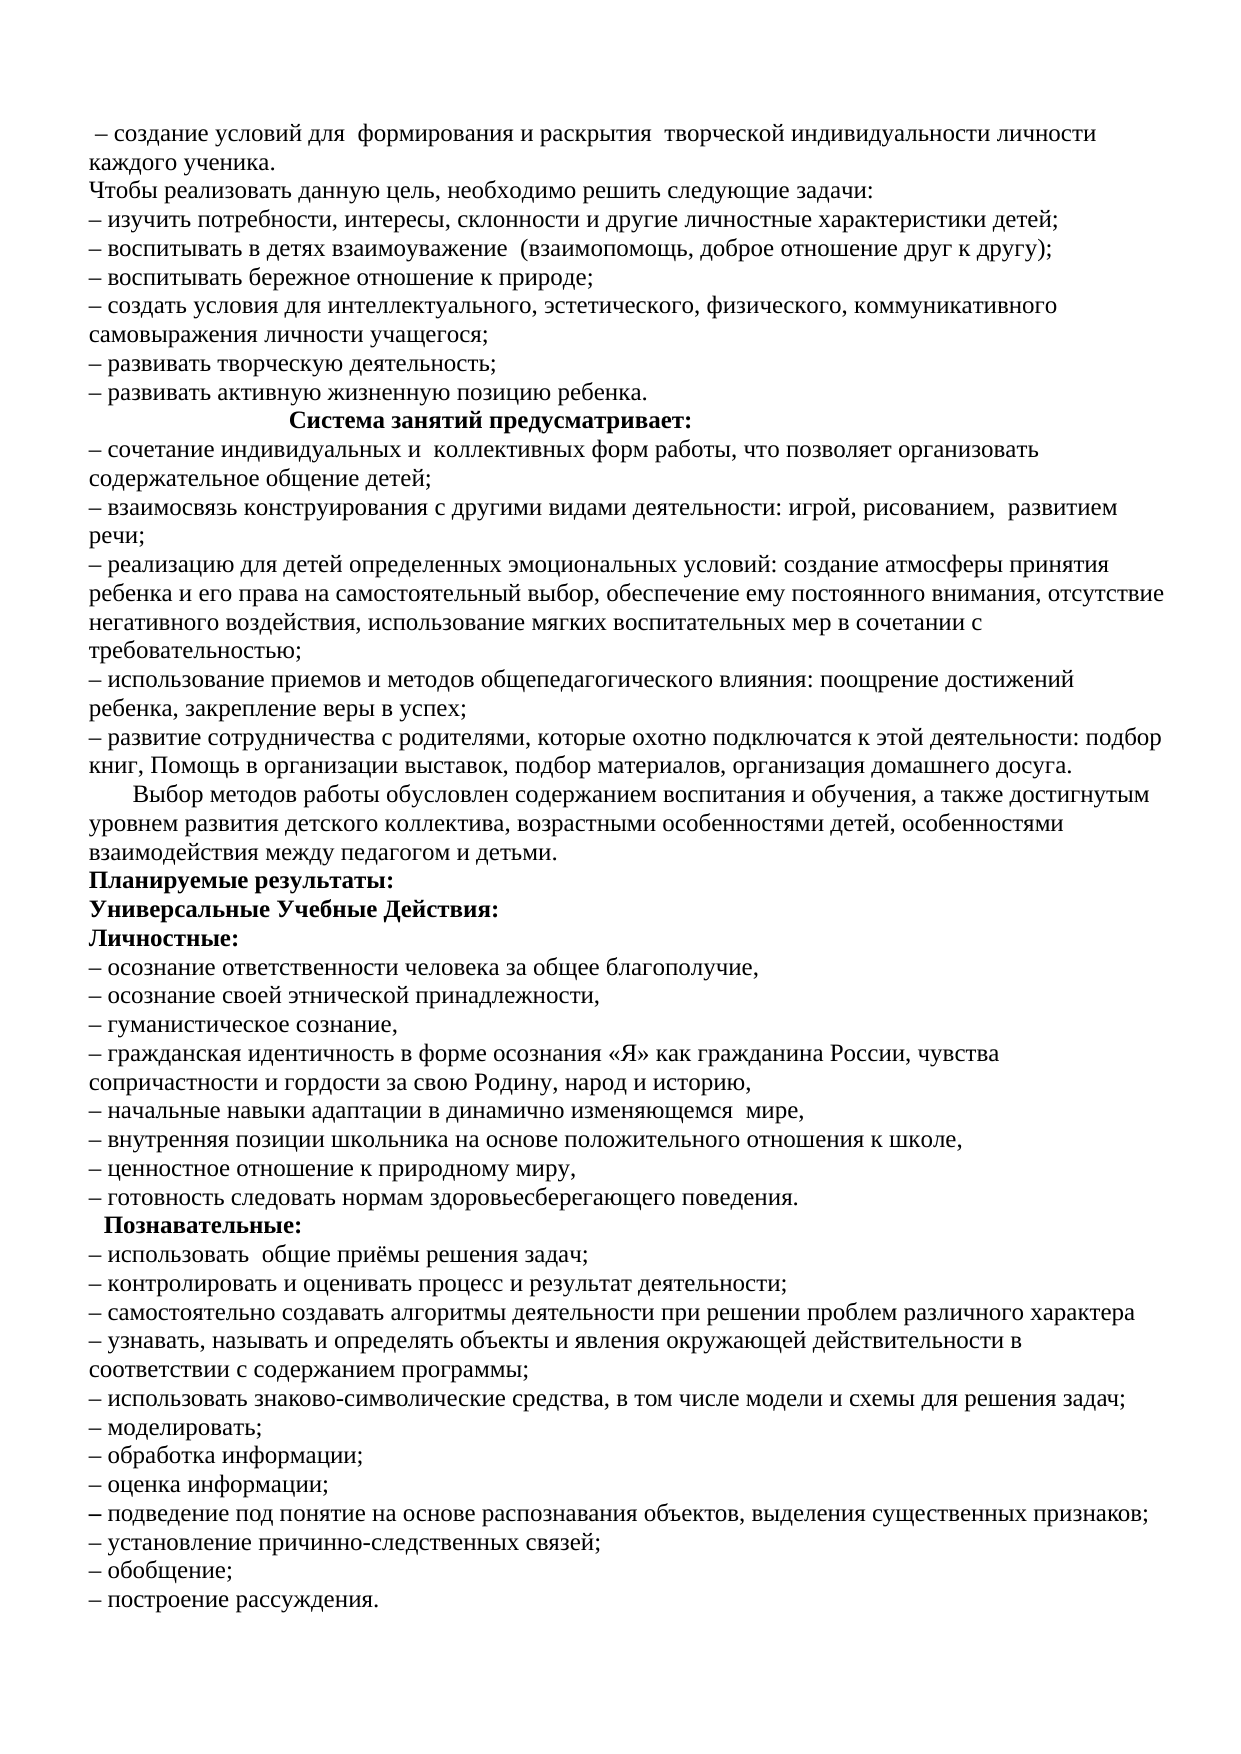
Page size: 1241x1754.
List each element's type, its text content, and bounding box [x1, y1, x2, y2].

text – установление причинно-следственных связей; [88, 1527, 1167, 1556]
text – оценка информации; [88, 1469, 1167, 1498]
text – узнавать, называть и определять объекты и явления окружающей действительности в соответствии с содержанием программы; [88, 1326, 1167, 1383]
text – контролировать и оценивать процесс и результат деятельности; [88, 1268, 1167, 1297]
text – подведение под понятие на основе распознавания объектов, выделения существенных признаков; [88, 1498, 1167, 1527]
text – сочетание индивидуальных и коллективных форм работы, что позволяет организовать содержательное общение детей; [88, 434, 1167, 492]
text – гуманистическое сознание, [88, 1009, 1167, 1038]
text – воспитывать бережное отношение к природе; [88, 262, 1167, 291]
text – изучить потребности, интересы, склонности и другие личностные характеристики детей; [88, 204, 1167, 233]
text – моделировать; [88, 1412, 1167, 1441]
text Личностные: [88, 923, 1167, 952]
text – осознание ответственности человека за общее благополучие, [88, 952, 1167, 981]
text Познавательные: [88, 1211, 1167, 1239]
text – использовать знаково-символические средства, в том числе модели и схемы для решения задач; [88, 1383, 1167, 1412]
text Чтобы реализовать данную цель, необходимо решить следующие задачи: [88, 176, 1167, 204]
text – развивать творческую деятельность; [88, 348, 1167, 377]
text – создать условия для интеллектуального, эстетического, физического, коммуникативного самовыражения личности учащегося; [88, 291, 1167, 348]
text – взаимосвязь конструирования с другими видами деятельности: игрой, рисованием, развитием речи; [88, 492, 1167, 549]
text – готовность следовать нормам здоровьесберегающего поведения. [88, 1182, 1167, 1211]
text – построение рассуждения. [88, 1584, 1167, 1613]
text – ценностное отношение к природному миру, [88, 1153, 1167, 1182]
text – воспитывать в детях взаимоуважение (взаимопомощь, доброе отношение друг к другу); [88, 233, 1167, 262]
text – использовать общие приёмы решения задач; [88, 1239, 1167, 1268]
text – развивать активную жизненную позицию ребенка. [88, 377, 1167, 406]
text – обобщение; [88, 1556, 1167, 1584]
text Универсальные Учебные Действия: [88, 894, 1167, 923]
text – обработка информации; [88, 1441, 1167, 1469]
text – самостоятельно создавать алгоритмы деятельности при решении проблем различного характера [88, 1297, 1167, 1326]
text Планируемые результаты: [88, 866, 1167, 894]
text – внутренняя позиции школьника на основе положительного отношения к школе, [88, 1124, 1167, 1153]
text – использование приемов и методов общепедагогического влияния: поощрение достижений ребенка, закрепление веры в успех; [88, 664, 1167, 722]
text – создание условий для формирования и раскрытия творческой индивидуальности личности каждого ученика. [88, 118, 1167, 176]
text – осознание своей этнической принадлежности, [88, 981, 1167, 1009]
text Выбор методов работы обусловлен содержанием воспитания и обучения, а также достигнутым уровнем развития детского коллектива, возрастными особенностями детей, особенностями взаимодействия между педагогом и детьми. [88, 779, 1167, 866]
text – реализацию для детей определенных эмоциональных условий: создание атмосферы принятия ребенка и его права на самостоятельный выбор, обеспечение ему постоянного внимания, отсутствие негативного воздействия, использование мягких воспитательных мер в сочетании с требовательностью; [88, 549, 1167, 664]
text Система занятий предусматривает: [88, 406, 1167, 434]
text – развитие сотрудничества с родителями, которые охотно подключатся к этой деятельности: подбор книг, Помощь в организации выставок, подбор материалов, организация домашнего досуга. [88, 722, 1167, 779]
text – начальные навыки адаптации в динамично изменяющемся мире, [88, 1096, 1167, 1124]
text – гражданская идентичность в форме осознания «Я» как гражданина России, чувства сопричастности и гордости за свою Родину, народ и историю, [88, 1038, 1167, 1096]
